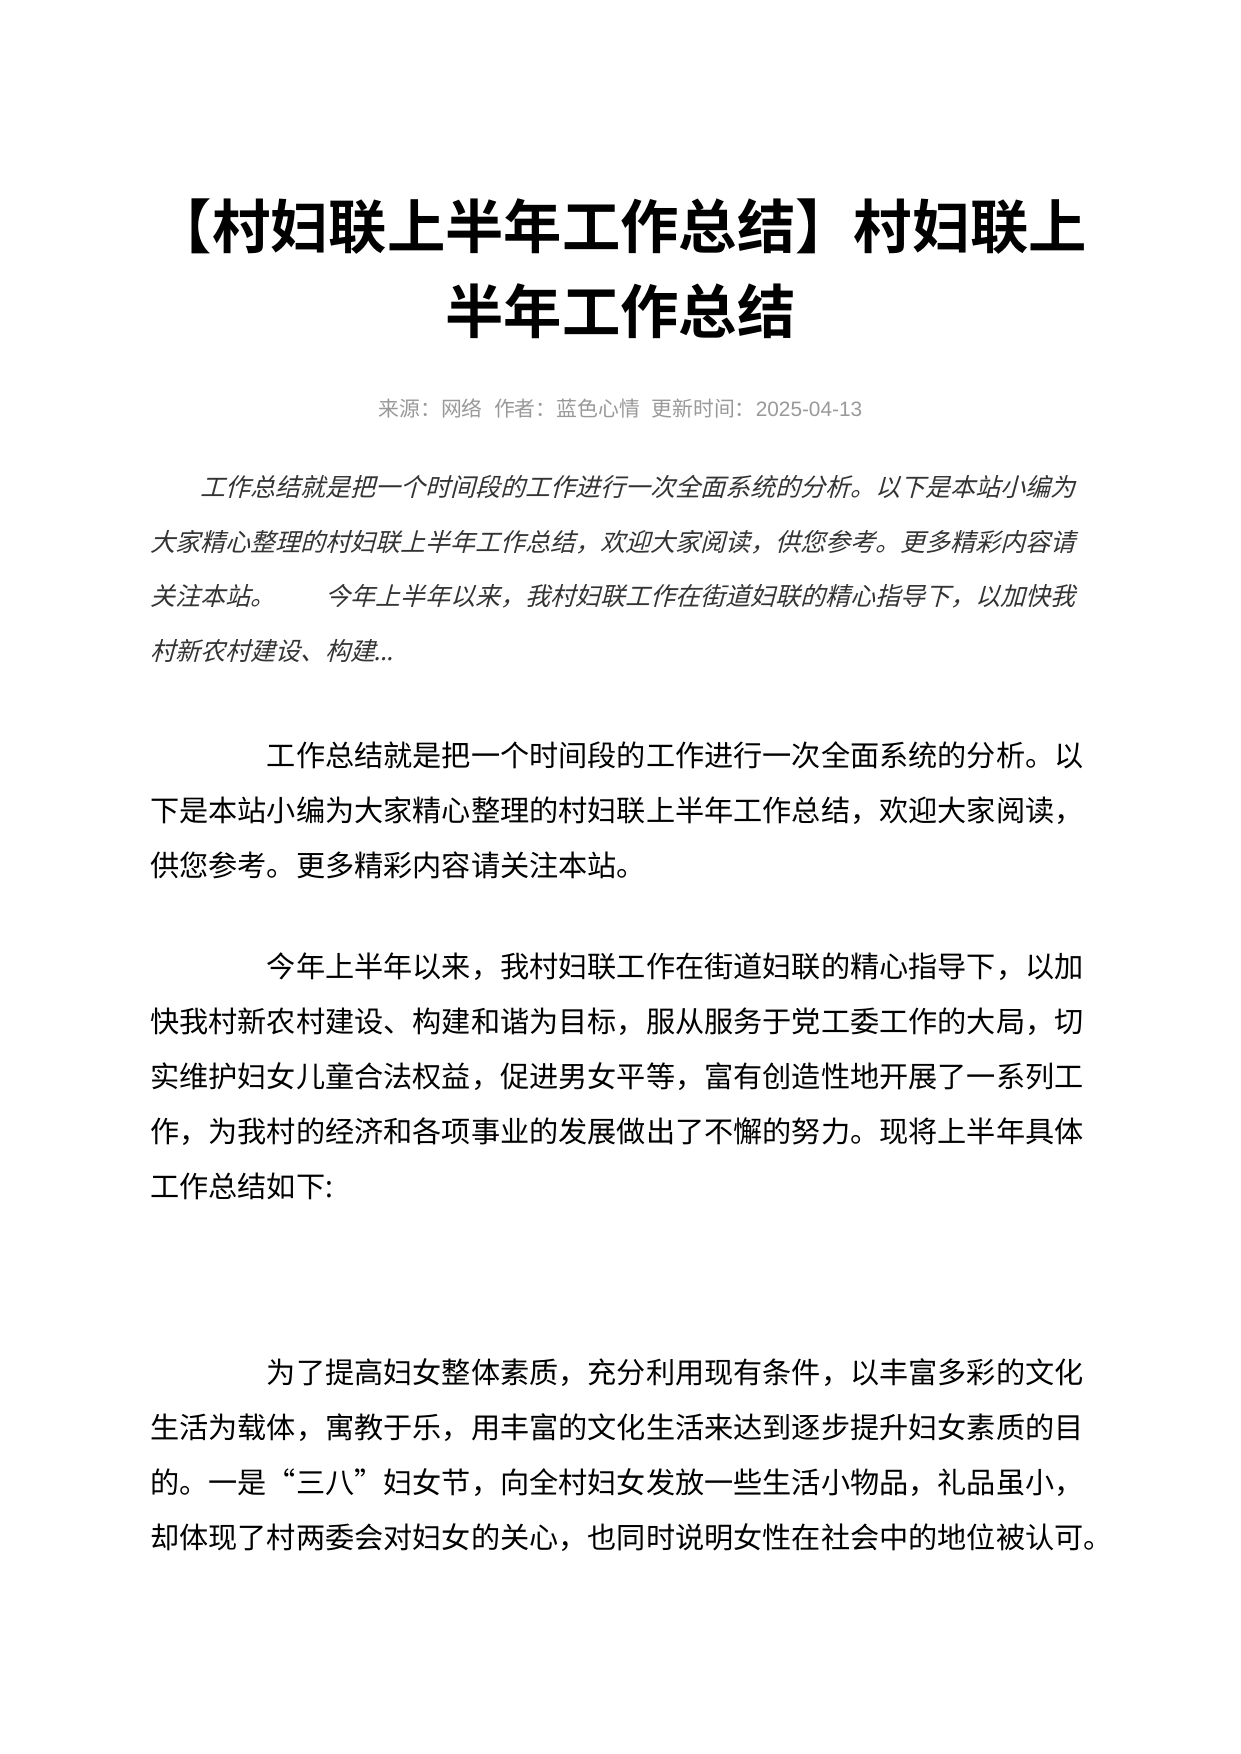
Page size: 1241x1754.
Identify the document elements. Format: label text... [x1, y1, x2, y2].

subtitle 【村妇联上半年工作总结】村妇联上半年工作总结 [150, 181, 1090, 350]
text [150, 1349, 1090, 1557]
text 工作总结就是把一个时间段的工作进行一次全面系统的分析。以下是本站小编为大家精心整理的村妇联上半年工作总结，欢迎大家阅读，供您参考。更多精彩内容请关注本站。 [150, 732, 1090, 884]
text 工作总结就是把一个时间段的工作进行一次全面系统的分析。以下是本站小编为大家精心整理的村妇联上半年工作总结，欢迎大家阅读，供您参考。更多精彩内容请关注本站。 今年上半年以来，我村妇联工作在街道妇联的精心指导下，以加快我村新农村建设、构建... [150, 468, 1090, 667]
text 来源：网络 作者：蓝色心情 更新时间：2025-04-13 [150, 397, 1090, 421]
text 今年上半年以来，我村妇联工作在街道妇联的精心指导下，以加快我村新农村建设、构建和谐为目标，服从服务于党工委工作的大局，切实维护妇女儿童合法权益，促进男女平等，富有创造性地开展了一系列工作，为我村的经济和各项事业的发展做出了不懈的努力。现将上半年具体工作总结如下: [150, 944, 1090, 1206]
